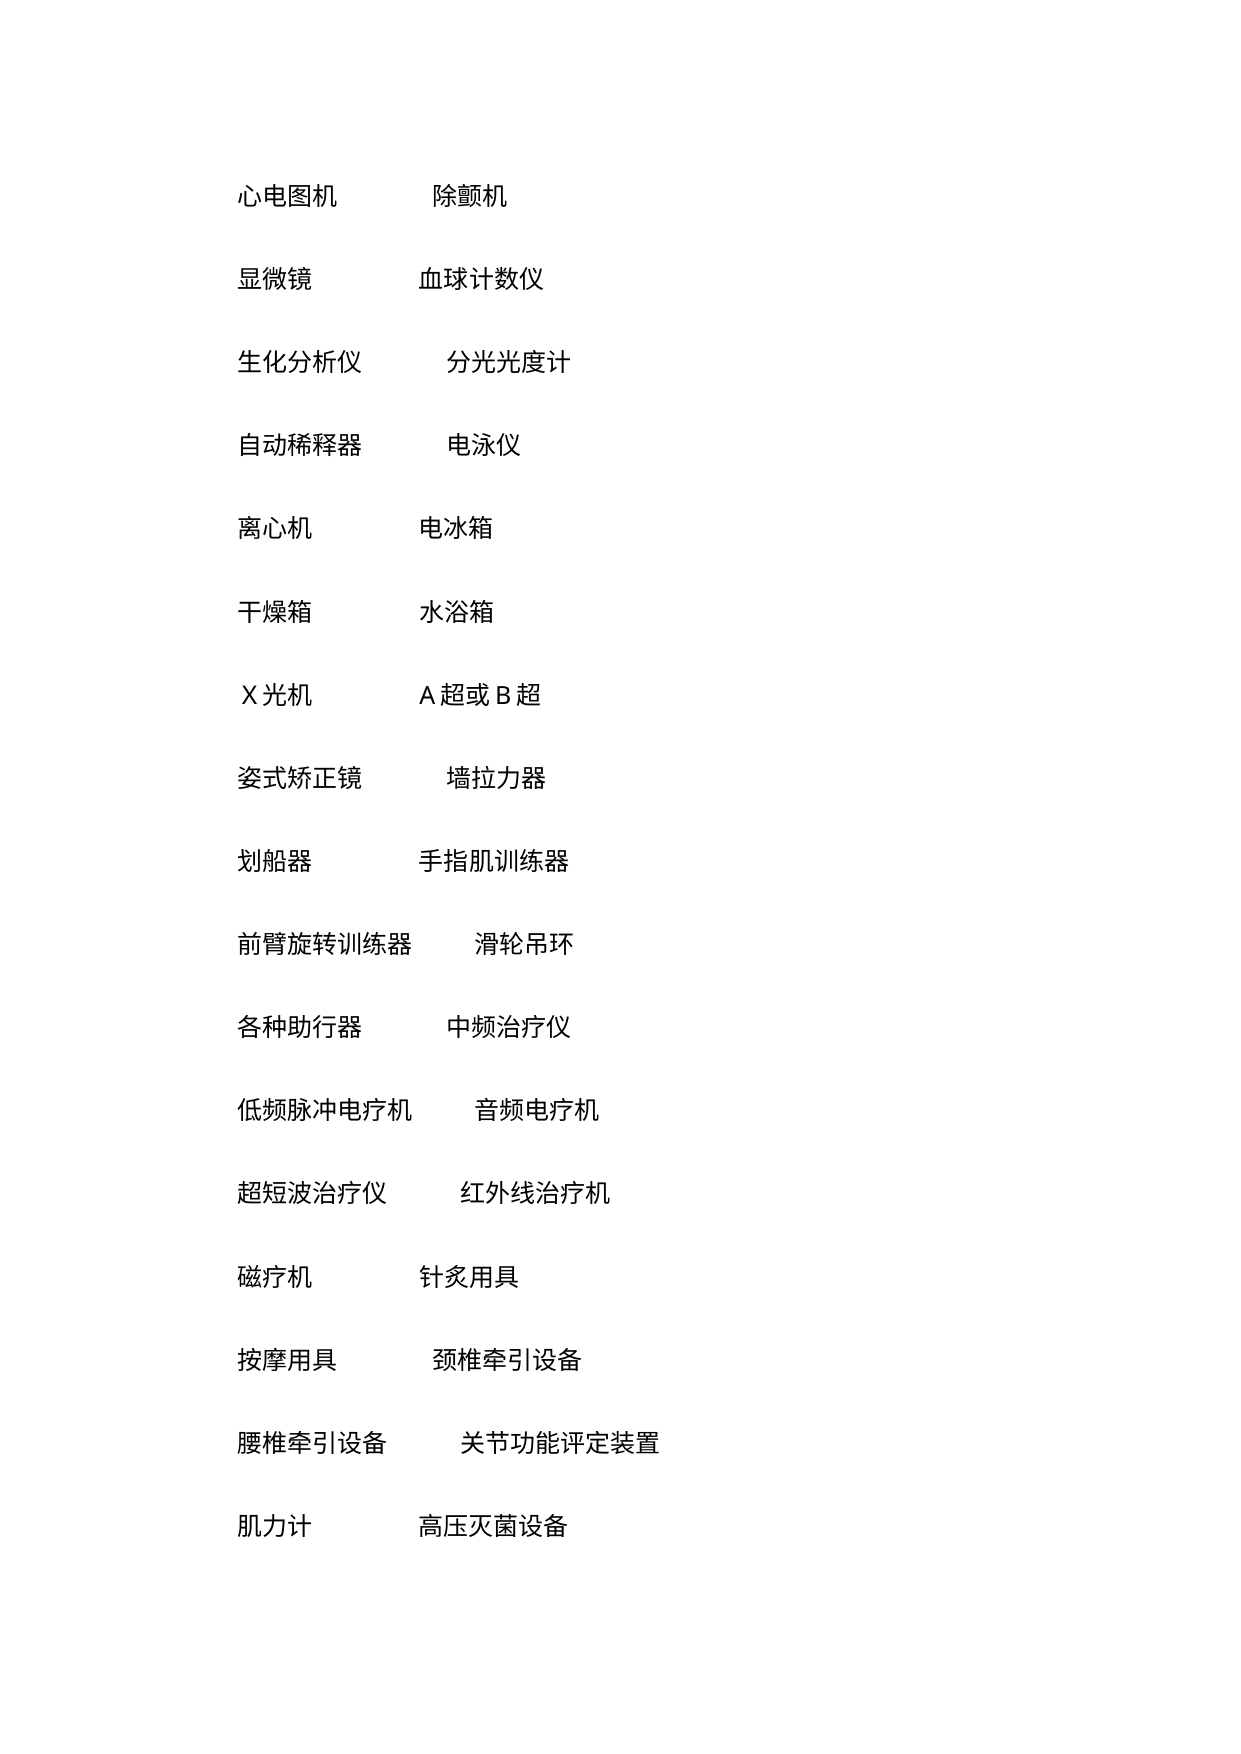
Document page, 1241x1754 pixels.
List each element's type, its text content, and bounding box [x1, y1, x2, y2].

text 超短波治疗仪 红外线治疗机 [187, 1159, 1053, 1224]
text 显微镜 血球计数仪 [187, 245, 1053, 310]
text 自动稀释器 电泳仪 [187, 411, 1053, 476]
text 前臂旋转训练器 滑轮吊环 [187, 910, 1053, 975]
text Ｘ光机 A超或B超 [187, 661, 1053, 726]
text 按摩用具 颈椎牵引设备 [187, 1326, 1053, 1391]
text 低频脉冲电疗机 音频电疗机 [187, 1076, 1053, 1141]
text 生化分析仪 分光光度计 [187, 328, 1053, 393]
text 各种助行器 中频治疗仪 [187, 993, 1053, 1058]
text 腰椎牵引设备 关节功能评定装置 [187, 1409, 1053, 1474]
text 干燥箱 水浴箱 [187, 578, 1053, 643]
text 肌力计 高压灭菌设备 [187, 1492, 1053, 1557]
text 离心机 电冰箱 [187, 494, 1053, 559]
text 磁疗机 针炙用具 [187, 1243, 1053, 1308]
text 划船器 手指肌训练器 [187, 827, 1053, 892]
text 姿式矫正镜 墙拉力器 [187, 744, 1053, 809]
text 心电图机 除颤机 [187, 162, 1053, 227]
